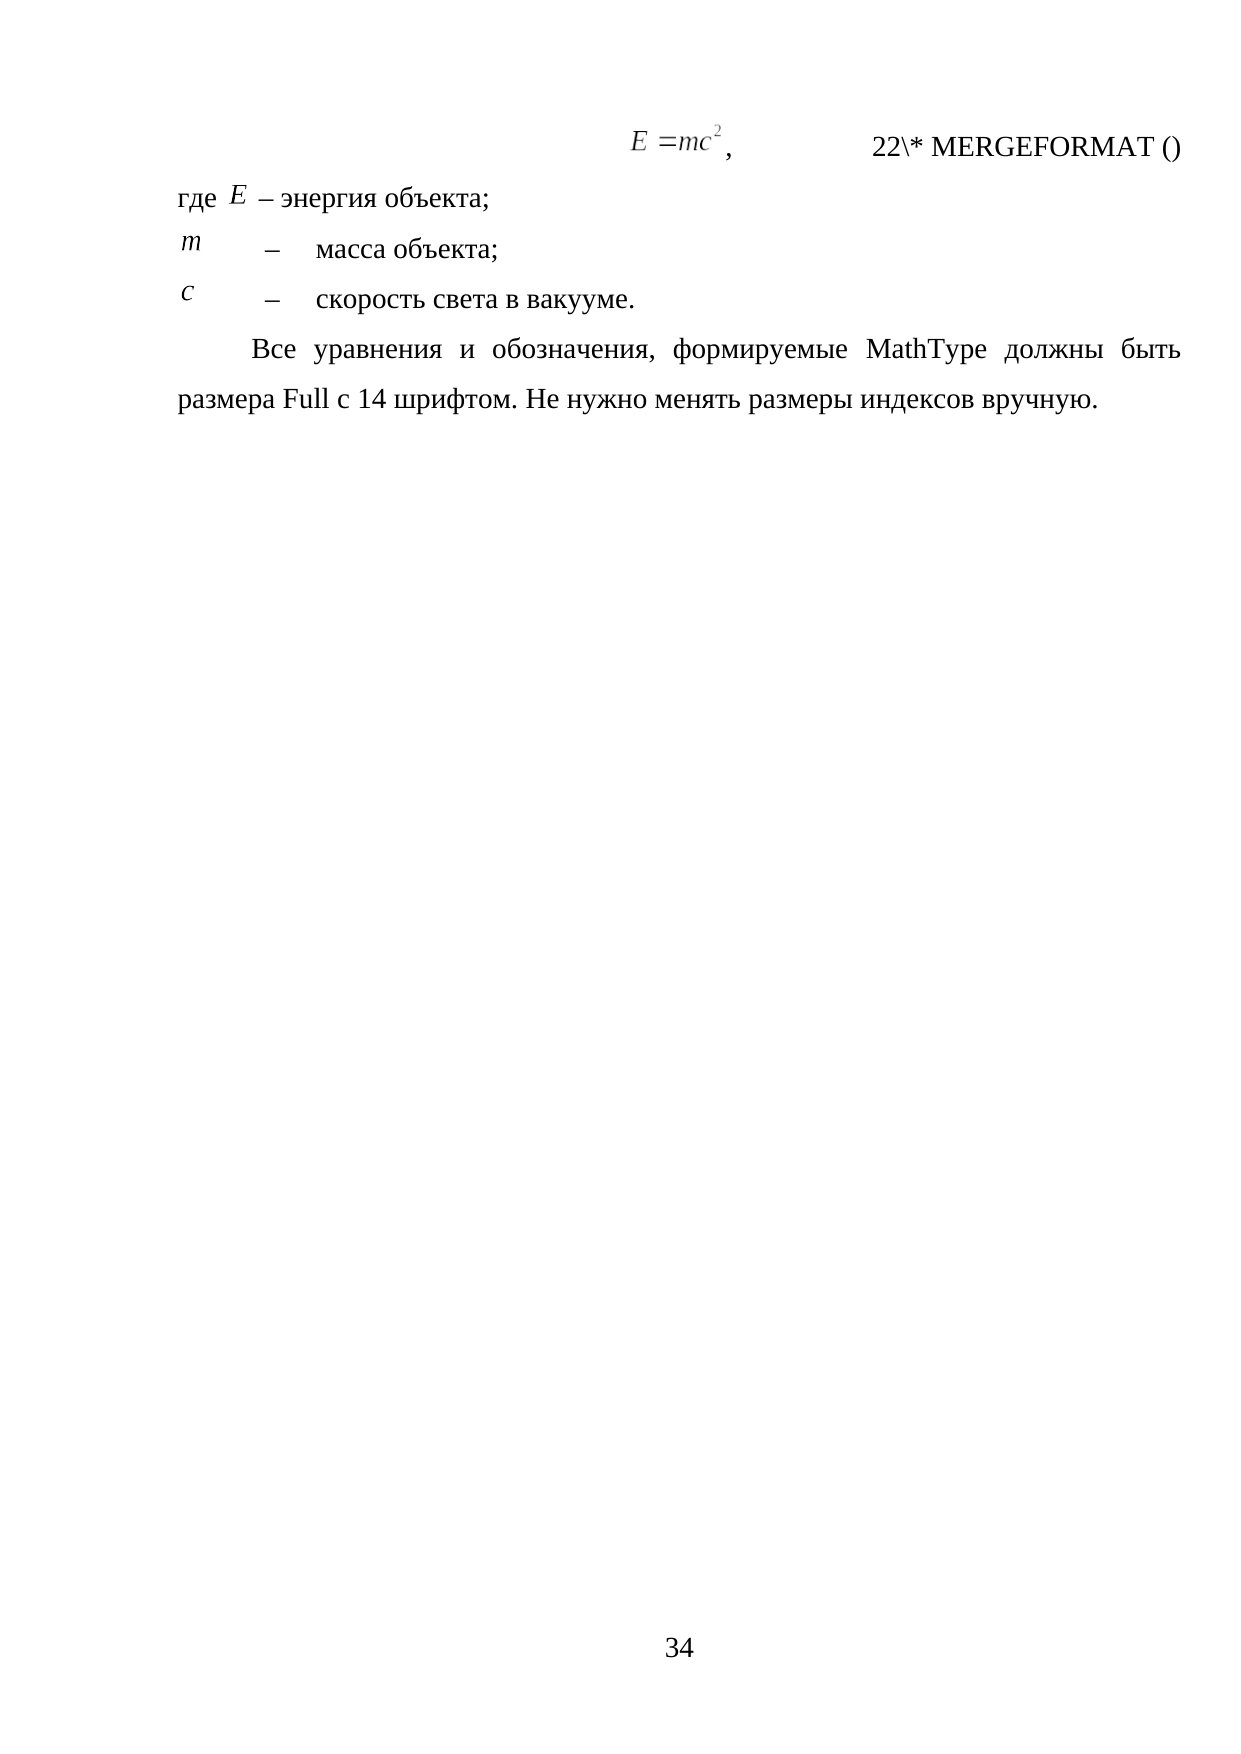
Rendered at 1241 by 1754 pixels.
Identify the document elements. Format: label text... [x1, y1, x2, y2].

table_header масса объекта; [316, 231, 1181, 281]
text , [177, 118, 1181, 163]
table_header [177, 231, 265, 281]
text Все уравнения и обозначения, формируемые MathType должны быть размера Full с 14 шрифтом. Не нужно менять размеры индексов вручную. [177, 331, 1181, 415]
table_cell скорость света в вакууме. [316, 281, 1181, 331]
table_cell – [265, 281, 316, 331]
text где – энергия объекта; [177, 179, 1181, 214]
table_header – [265, 231, 316, 281]
table_cell [177, 281, 265, 331]
